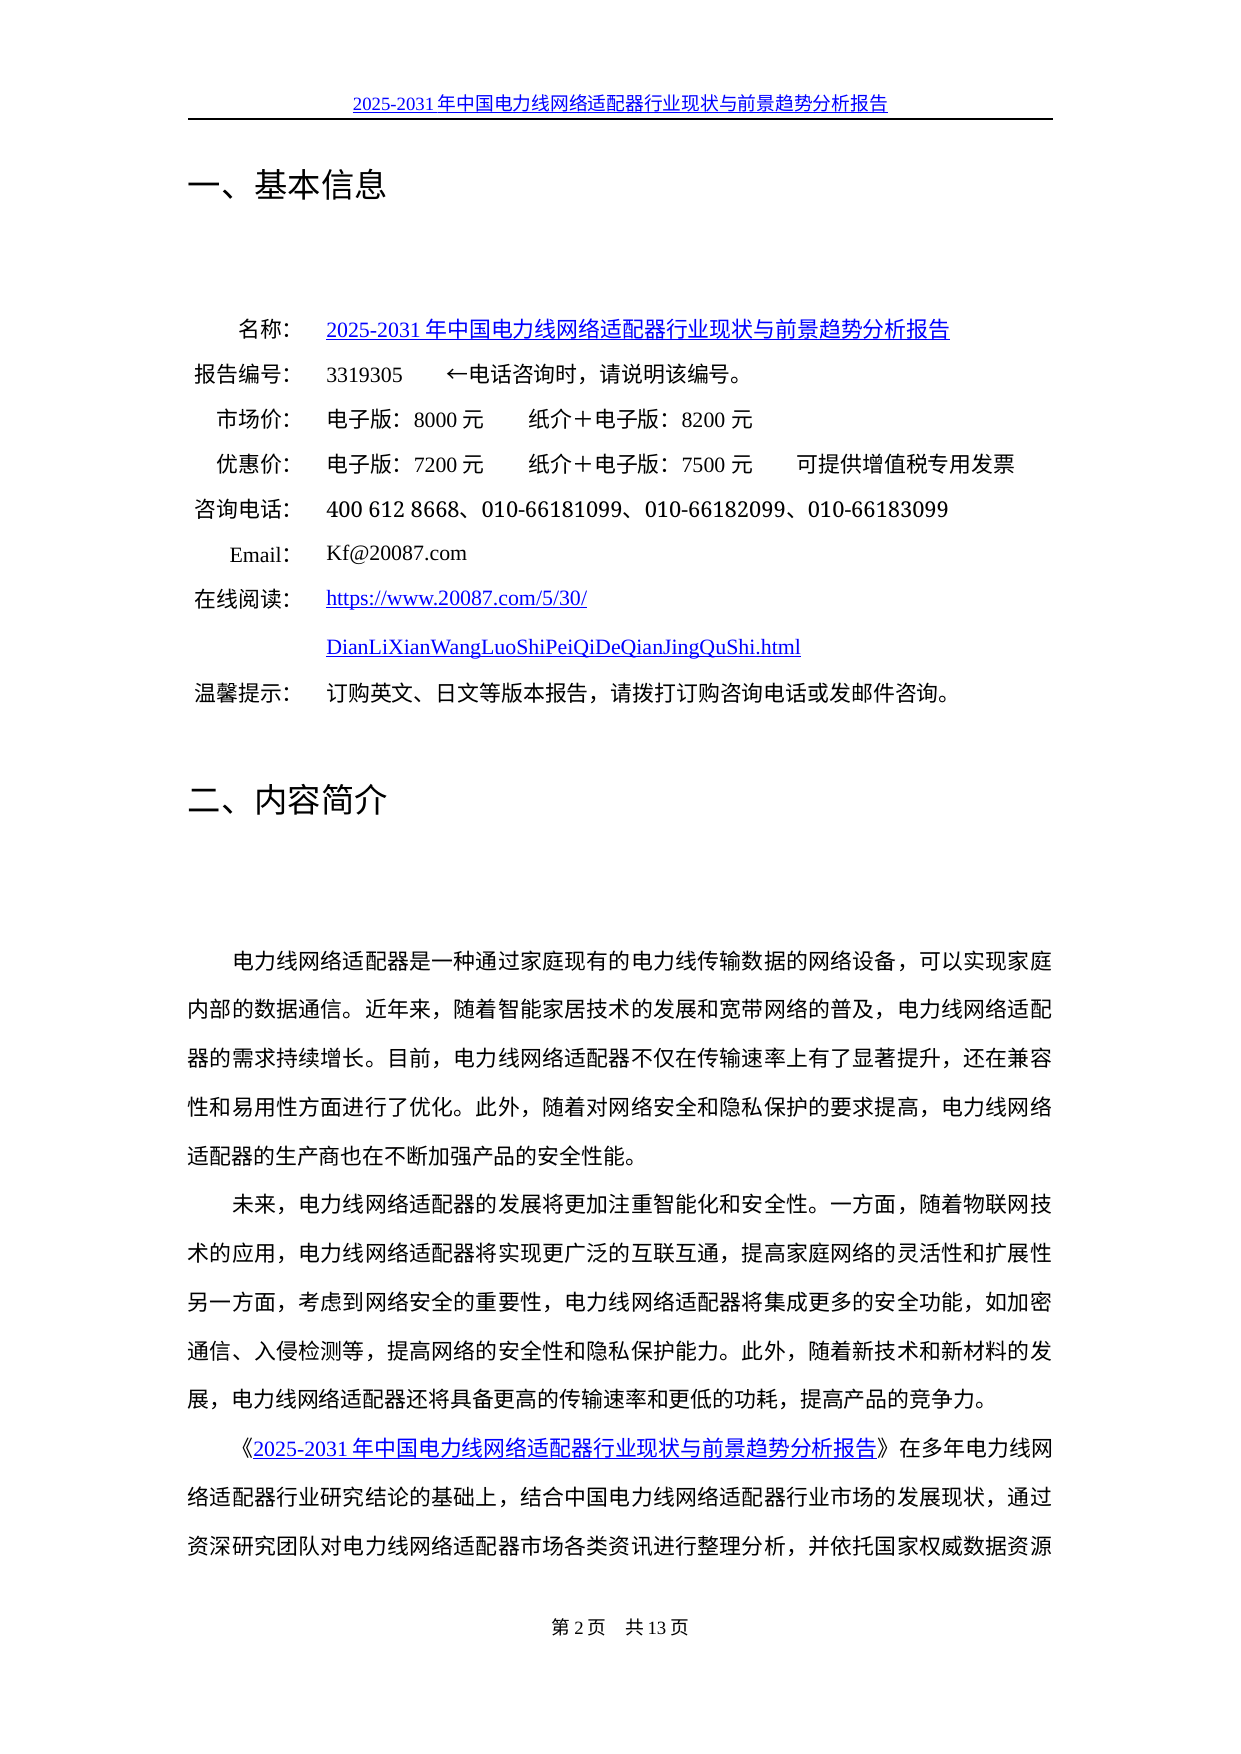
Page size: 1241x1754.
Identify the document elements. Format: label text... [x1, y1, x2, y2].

table_cell 电子版：7200 元 纸介＋电子版：7500 元 可提供增值税专用发票 [315, 447, 1073, 492]
table_cell 电子版：8000 元 纸介＋电子版：8200 元 [315, 402, 1073, 447]
title 一、基本信息 [187, 150, 1053, 215]
table_cell 温馨提示： [167, 675, 315, 720]
table_cell 咨询电话： [167, 492, 315, 537]
table_cell [315, 582, 1073, 675]
table_cell 优惠价： [167, 447, 315, 492]
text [187, 943, 1053, 1561]
table_cell 3319305 ←电话咨询时，请说明该编号。 [315, 357, 1073, 402]
table_header 2025-2031年中国电力线网络适配器行业现状与前景趋势分析报告 [315, 312, 1073, 357]
table_cell 在线阅读： [167, 582, 315, 675]
table_header 名称： [167, 312, 315, 357]
table_cell 市场价： [167, 402, 315, 447]
table_cell 400 612 8668、010-66181099、010-66182099、010-66183099 [315, 492, 1073, 537]
table_cell Email： [167, 537, 315, 582]
title 二、内容简介 [187, 766, 1053, 831]
table_cell 订购英文、日文等版本报告，请拨打订购咨询电话或发邮件咨询。 [315, 675, 1073, 720]
table_cell 报告编号： [167, 357, 315, 402]
table_cell Kf@20087.com [315, 537, 1073, 582]
